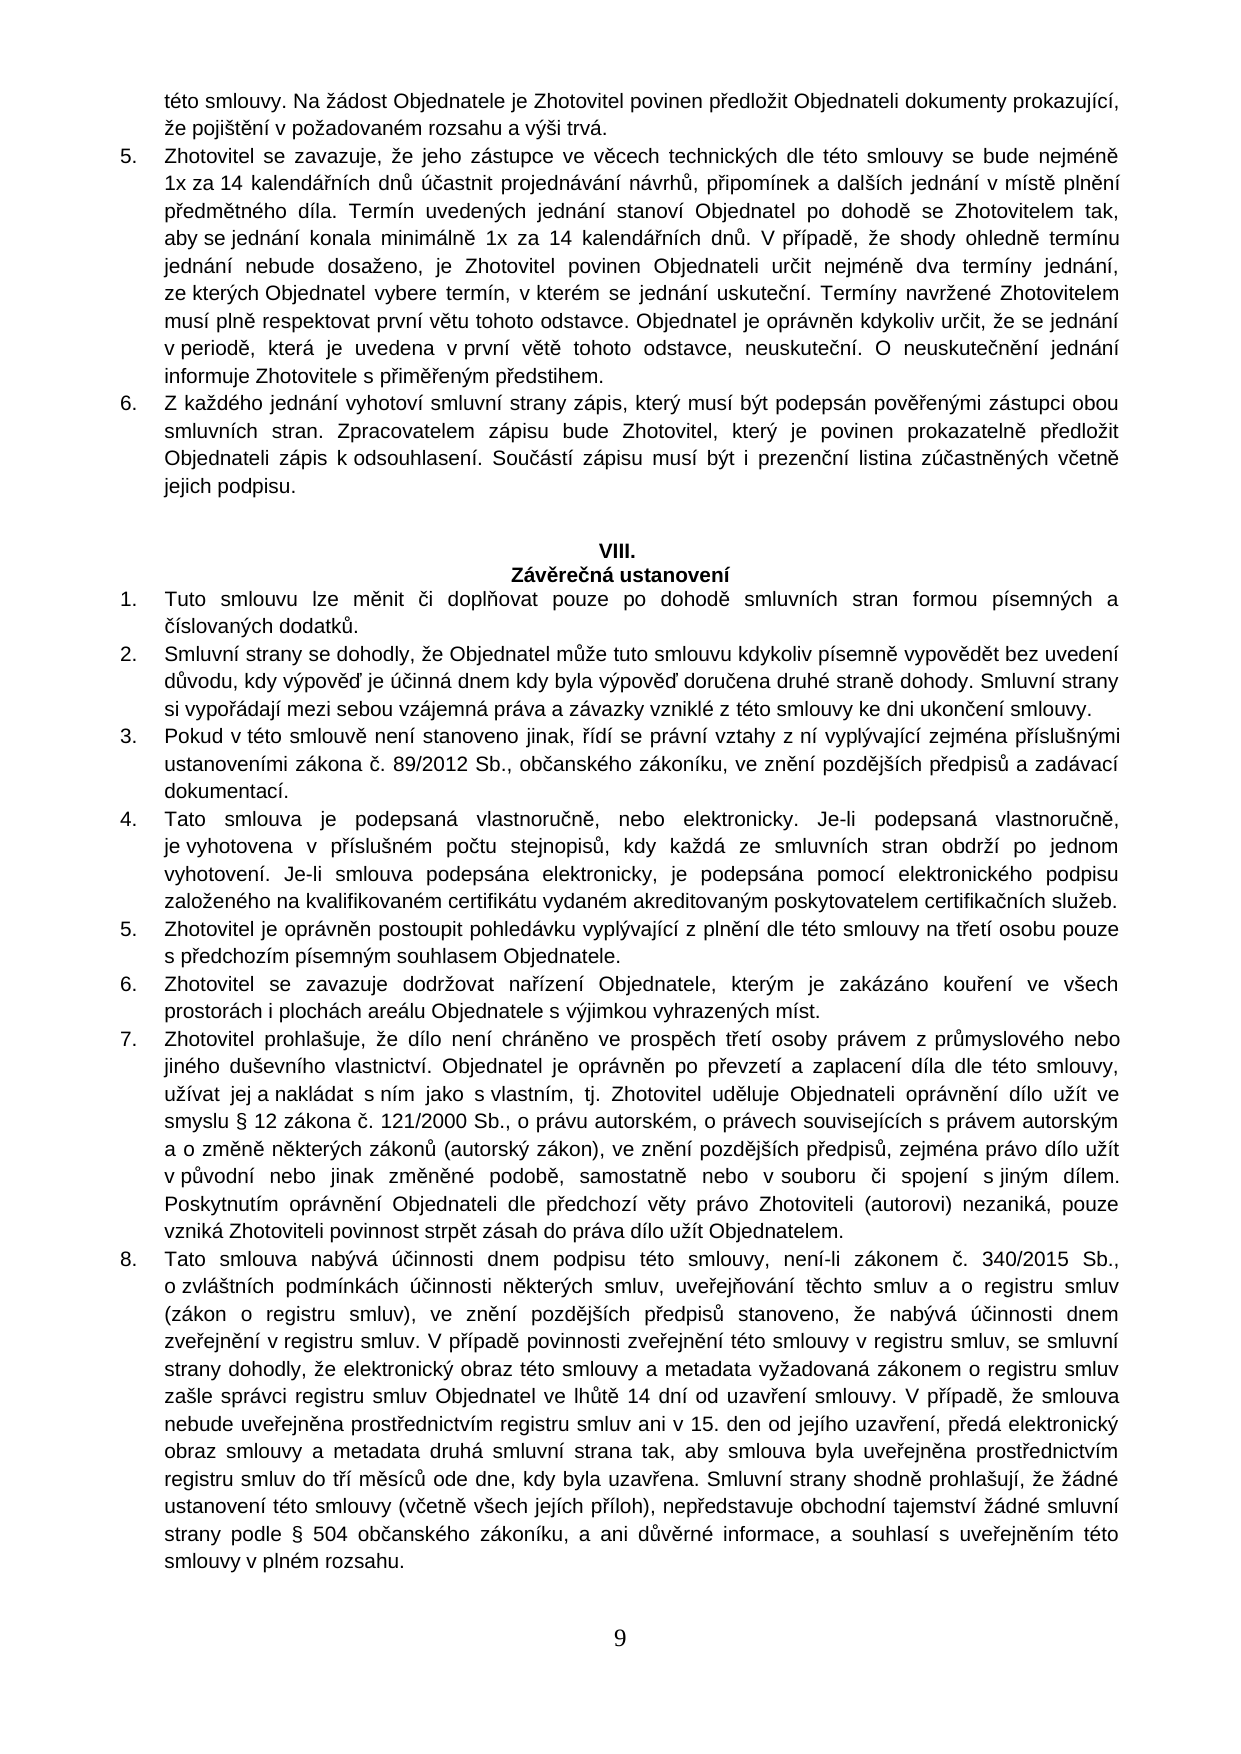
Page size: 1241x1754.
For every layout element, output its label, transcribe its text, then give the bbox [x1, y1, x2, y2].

list Tato smlouva je podepsaná vlastnoručně, nebo elektronicky. Je-li podepsaná vlastnoručně, je vyhotovena v příslušném počtu stejnopisů, kdy každá ze smluvních stran obdrží po jednom vyhotovení. Je-li smlouva podepsána elektronicky, je podepsána pomocí elektronického podpisu založeného na kvalifikovaném certifikátu vydaném akreditovaným poskytovatelem certifikačních služeb. [120, 807, 1120, 913]
list Zhotovitel je oprávněn postoupit pohledávku vyplývající z plnění dle této smlouvy na třetí osobu pouze s předchozím písemným souhlasem Objednatele. [120, 917, 1120, 968]
text VIII. Závěrečná ustanovení [120, 539, 1120, 587]
list Tato smlouva nabývá účinnosti dnem podpisu této smlouvy, není-li zákonem č. 340/2015 Sb., o zvláštních podmínkách účinnosti některých smluv, uveřejňování těchto smluv a o registru smluv (zákon o registru smluv), ve znění pozdějších předpisů stanoveno, že nabývá účinnosti dnem zveřejnění v registru smluv. V případě povinnosti zveřejnění této smlouvy v registru smluv, se smluvní strany dohodly, že elektronický obraz této smlouvy a metadata vyžadovaná zákonem o registru smluv zašle správci registru smluv Objednatel ve lhůtě 14 dní od uzavření smlouvy. V případě, že smlouva nebude uveřejněna prostřednictvím registru smluv ani v 15. den od jejího uzavření, předá elektronický obraz smlouvy a metadata druhá smluvní strana tak, aby smlouva byla uveřejněna prostřednictvím registru smluv do tří měsíců ode dne, kdy byla uzavřena. Smluvní strany shodně prohlašují, že žádné ustanovení této smlouvy (včetně všech jejích příloh), nepředstavuje obchodní tajemství žádné smluvní strany podle § 504 občanského zákoníku, a ani důvěrné informace, a souhlasí s uveřejněním této smlouvy v plném rozsahu. [120, 1247, 1120, 1573]
list Z každého jednání vyhotoví smluvní strany zápis, který musí být podepsán pověřenými zástupci obou smluvních stran. Zpracovatelem zápisu bude Zhotovitel, který je povinen prokazatelně předložit Objednateli zápis k odsouhlasení. Součástí zápisu musí být i prezenční listina zúčastněných včetně jejich podpisu. [120, 391, 1120, 498]
list Smluvní strany se dohodly, že Objednatel může tuto smlouvu kdykoliv písemně vypovědět bez uvedení důvodu, kdy výpověď je účinná dnem kdy byla výpověď doručena druhé straně dohody. Smluvní strany si vypořádají mezi sebou vzájemná práva a závazky vzniklé z této smlouvy ke dni ukončení smlouvy. [120, 642, 1120, 721]
list Zhotovitel se zavazuje dodržovat nařízení Objednatele, kterým je zakázáno kouření ve všech prostorách i plochách areálu Objednatele s výjimkou vyhrazených míst. [120, 972, 1120, 1023]
list Pokud v této smlouvě není stanoveno jinak, řídí se právní vztahy z ní vyplývající zejména příslušnými ustanoveními zákona č. 89/2012 Sb., občanského zákoníku, ve znění pozdějších předpisů a zadávací dokumentací. [120, 724, 1120, 803]
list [120, 89, 1120, 140]
list Zhotovitel se zavazuje, že jeho zástupce ve věcech technických dle této smlouvy se bude nejméně 1x za 14 kalendářních dnů účastnit projednávání návrhů, připomínek a dalších jednání v místě plnění předmětného díla. Termín uvedených jednání stanoví Objednatel po dohodě se Zhotovitelem tak, aby se jednání konala minimálně 1x za 14 kalendářních dnů. V případě, že shody ohledně termínu jednání nebude dosaženo, je Zhotovitel povinen Objednateli určit nejméně dva termíny jednání, ze kterých Objednatel vybere termín, v kterém se jednání uskuteční. Termíny navržené Zhotovitelem musí plně respektovat první větu tohoto odstavce. Objednatel je oprávněn kdykoliv určit, že se jednání v periodě, která je uvedena v první větě tohoto odstavce, neuskuteční. O neuskutečnění jednání informuje Zhotovitele s přiměřeným předstihem. [120, 144, 1120, 388]
list Zhotovitel prohlašuje, že dílo není chráněno ve prospěch třetí osoby právem z průmyslového nebo jiného duševního vlastnictví. Objednatel je oprávněn po převzetí a zaplacení díla dle této smlouvy, užívat jej a nakládat s ním jako s vlastním, tj. Zhotovitel uděluje Objednateli oprávnění dílo užít ve smyslu § 12 zákona č. 121/2000 Sb., o právu autorském, o právech souvisejících s právem autorským a o změně některých zákonů (autorský zákon), ve znění pozdějších předpisů, zejména právo dílo užít v původní nebo jinak změněné podobě, samostatně nebo v souboru či spojení s jiným dílem. Poskytnutím oprávnění Objednateli dle předchozí věty právo Zhotoviteli (autorovi) nezaniká, pouze vzniká Zhotoviteli povinnost strpět zásah do práva dílo užít Objednatelem. [120, 1027, 1120, 1243]
list Tuto smlouvu lze měnit či doplňovat pouze po dohodě smluvních stran formou písemných a číslovaných dodatků. [120, 587, 1120, 638]
